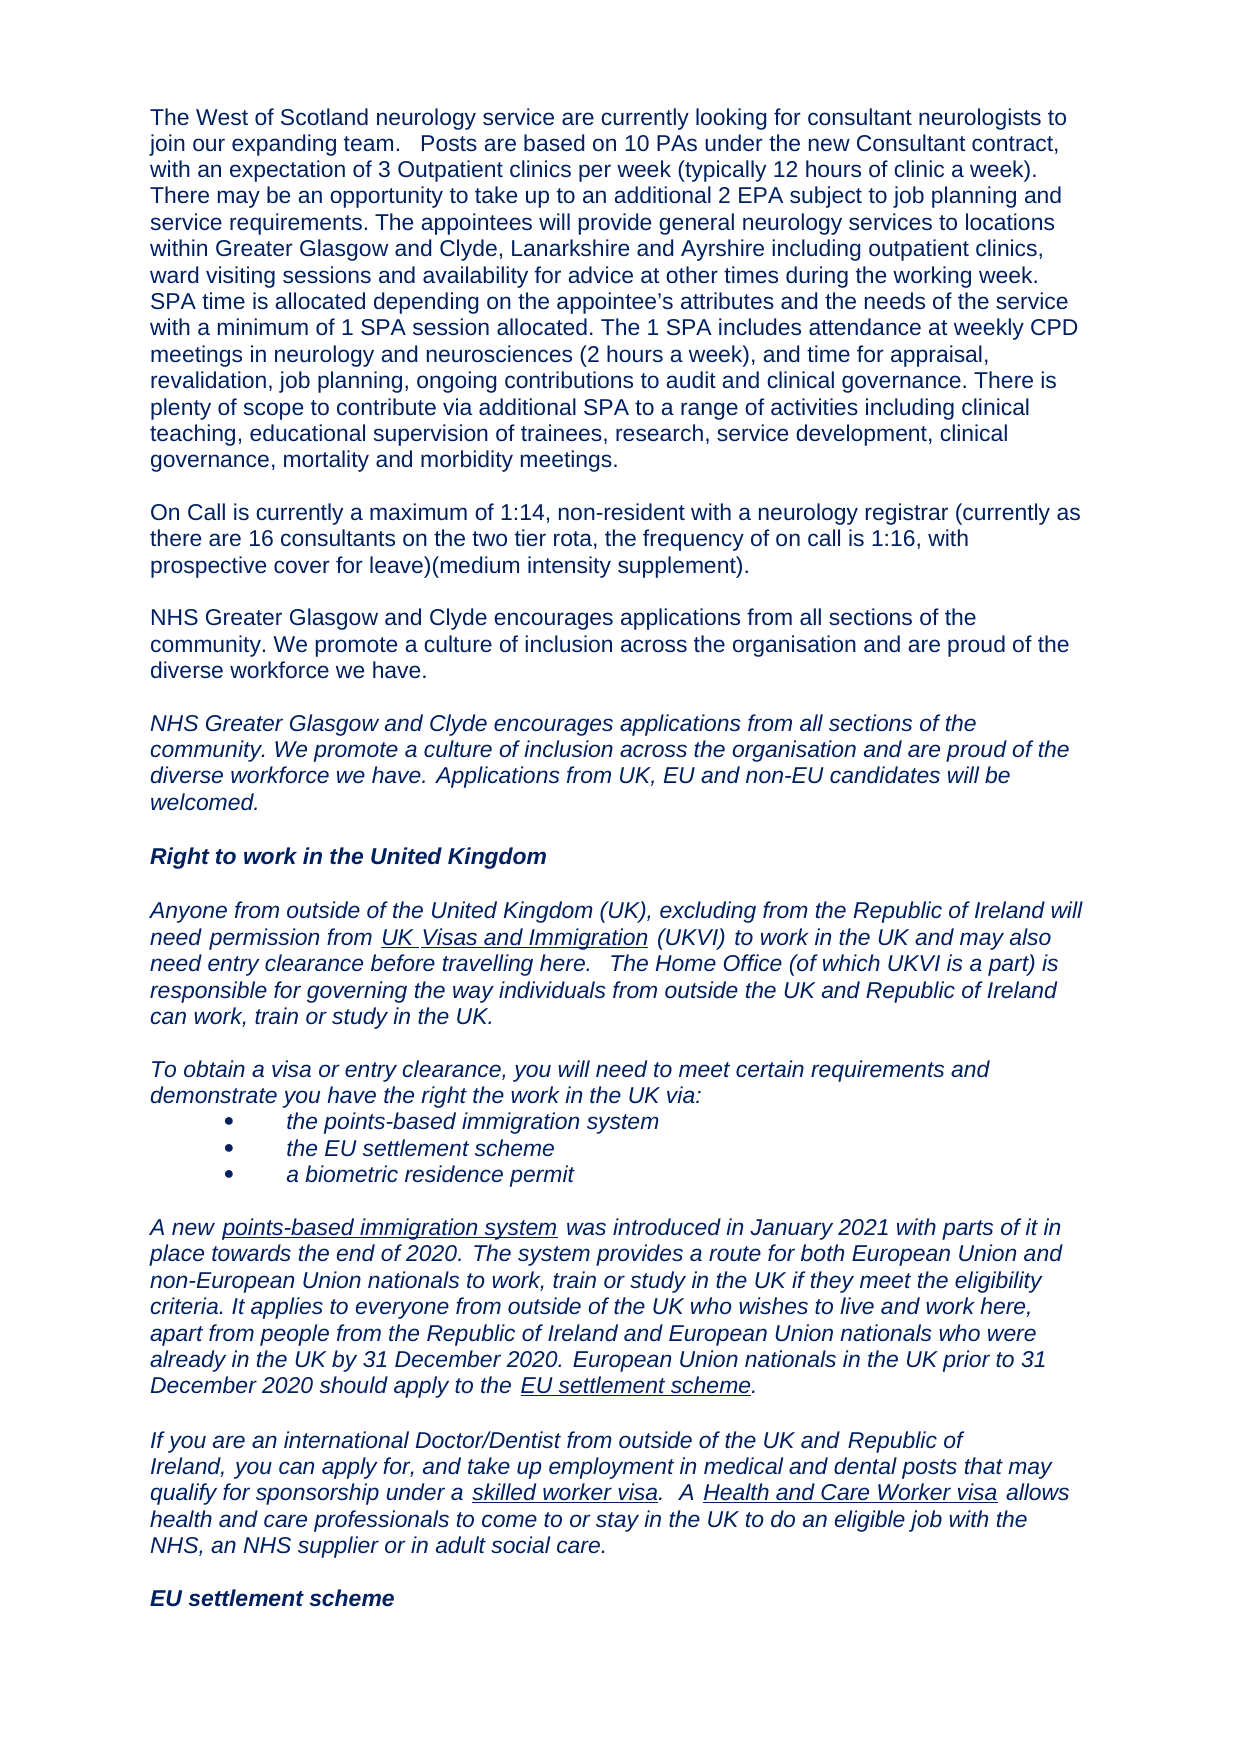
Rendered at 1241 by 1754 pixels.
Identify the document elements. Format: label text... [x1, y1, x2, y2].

text  the EU settlement scheme [225, 1135, 1090, 1161]
text  a biometric residence permit [225, 1161, 1090, 1188]
text A new points-based immigration system was introduced in January 2021 with parts of it in place towards the end of 2020. The system provides a route for both European Union and non-European Union nationals to work, train or study in the UK if they meet the eligibility criteria. It applies to everyone from outside of the UK who wishes to live and work here, apart from people from the Republic of Ireland and European Union nationals who were already in the UK by 31 December 2020. European Union nationals in the UK prior to 31 December 2020 should apply to the EU settlement scheme. [150, 1214, 1090, 1398]
text The West of Scotland neurology service are currently looking for consultant neurologists to join our expanding team. Posts are based on 10 PAs under the new Consultant contract, with an expectation of 3 Outpatient clinics per week (typically 12 hours of clinic a week). There may be an opportunity to take up to an additional 2 EPA subject to job planning and service requirements. The appointees will provide general neurology services to locations within Greater Glasgow and Clyde, Lanarkshire and Ayrshire including outpatient clinics, ward visiting sessions and availability for advice at other times during the working week. SPA time is allocated depending on the appointee’s attributes and the needs of the service with a minimum of 1 SPA session allocated. The 1 SPA includes attendance at weekly CPD meetings in neurology and neurosciences (2 hours a week), and time for appraisal, revalidation, job planning, ongoing contributions to audit and clinical governance. There is plenty of scope to contribute via additional SPA to a range of activities including clinical teaching, educational supervision of trainees, research, service development, clinical governance, mortality and morbidity meetings. [150, 103, 1090, 472]
text Anyone from outside of the United Kingdom (UK), excluding from the Republic of Ireland will need permission from UK Visas and Immigration (UKVI) to work in the UK and may also need entry clearance before travelling here. The Home Office (of which UKVI is a part) is responsible for governing the way individuals from outside the UK and Republic of Ireland can work, train or study in the UK. [150, 897, 1090, 1029]
text To obtain a visa or entry clearance, you will need to meet certain requirements and demonstrate you have the right the work in the UK via: [150, 1056, 1090, 1108]
text On Call is currently a maximum of 1:14, non-resident with a neurology registrar (currently as there are 16 consultants on the two tier rota, the frequency of on call is 1:16, with prospective cover for leave)(medium intensity supplement). [150, 499, 1090, 578]
text Right to work in the United Kingdom [150, 843, 1090, 869]
text EU settlement scheme [150, 1585, 1090, 1611]
text NHS Greater Glasgow and Clyde encourages applications from all sections of the community. We promote a culture of inclusion across the organisation and are proud of the diverse workforce we have. Applications from UK, EU and non-EU candidates will be welcomed. [150, 710, 1090, 815]
text NHS Greater Glasgow and Clyde encourages applications from all sections of the community. We promote a culture of inclusion across the organisation and are proud of the diverse workforce we have. [150, 604, 1090, 683]
text If you are an international Doctor/Dentist from outside of the UK and Republic of Ireland, you can apply for, and take up employment in medical and dental posts that may qualify for sponsorship under a skilled worker visa. A Health and Care Worker visa allows health and care professionals to come to or stay in the UK to do an eligible job with the NHS, an NHS supplier or in adult social care. [150, 1427, 1090, 1558]
text  the points-based immigration system [225, 1108, 1090, 1135]
